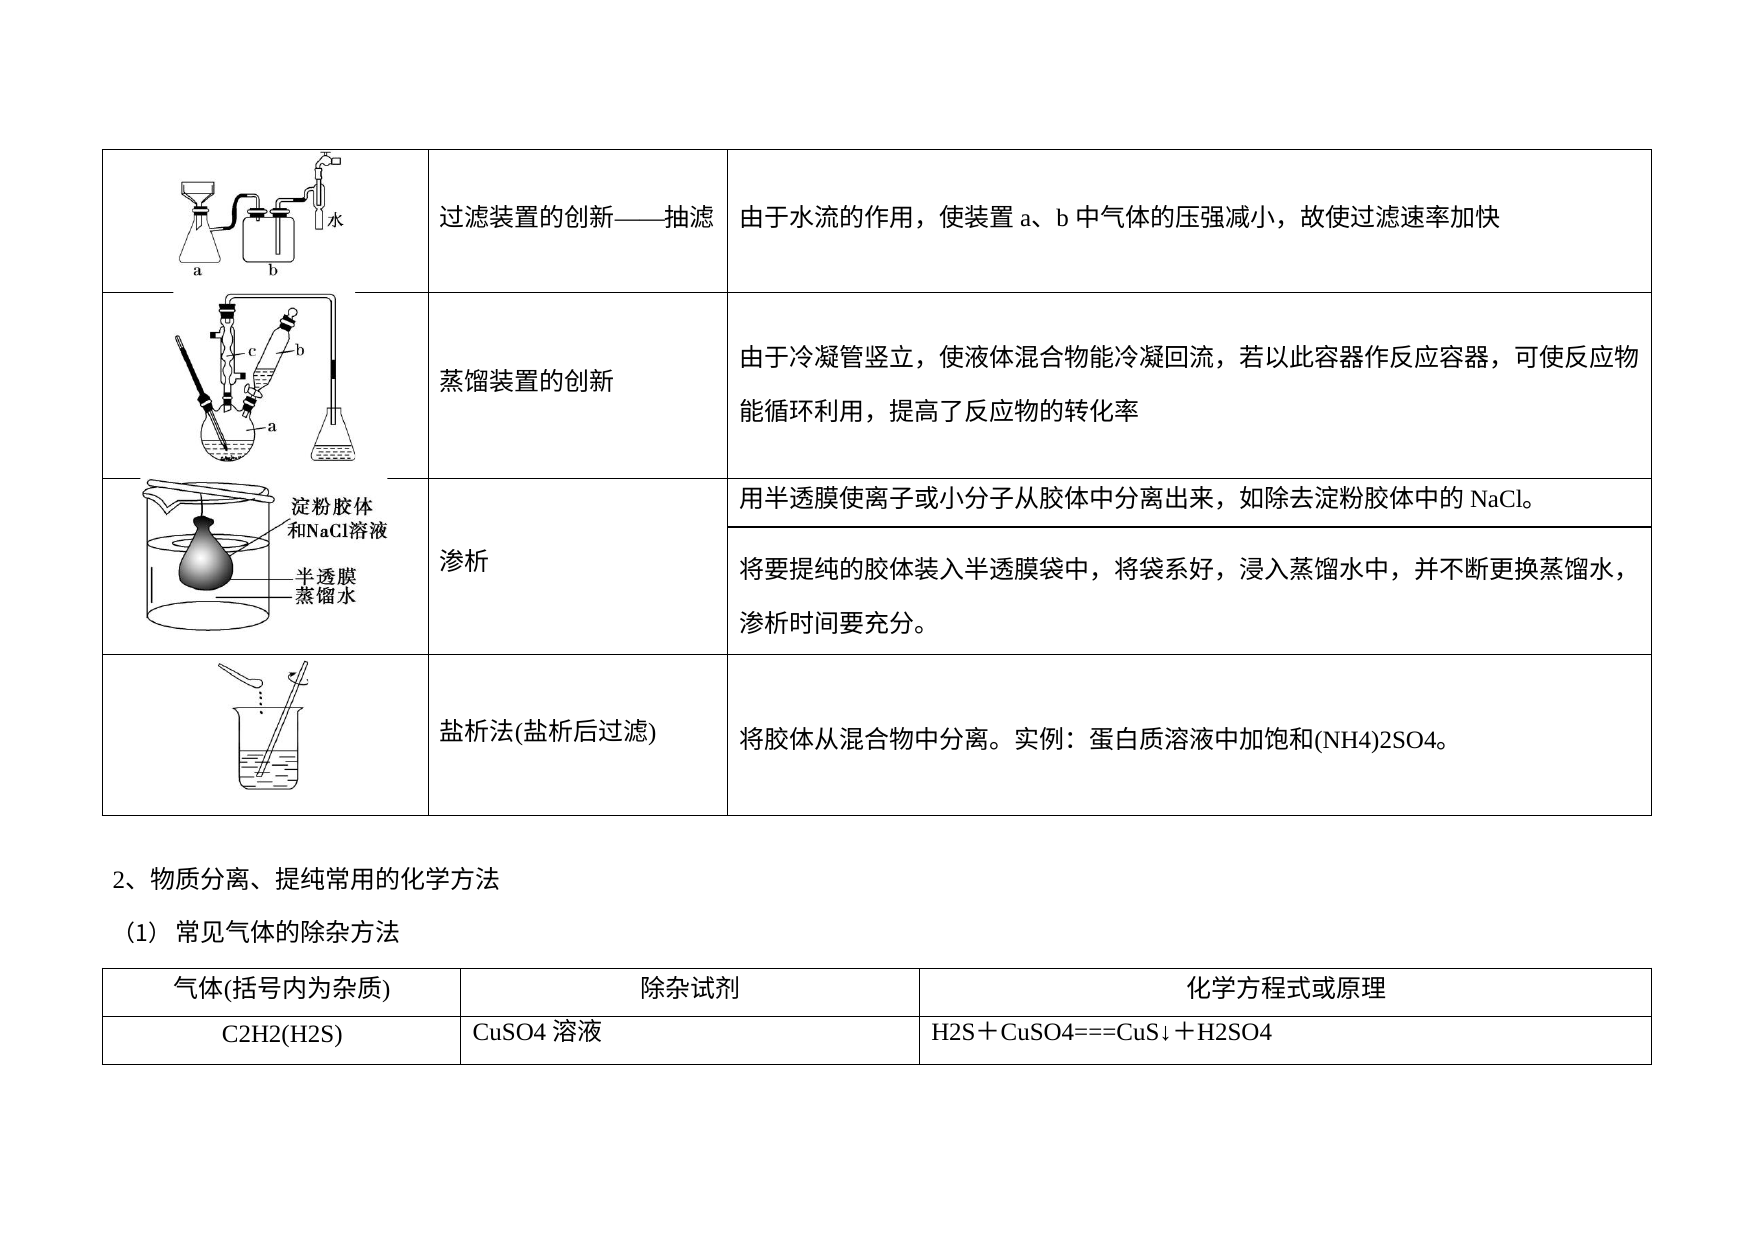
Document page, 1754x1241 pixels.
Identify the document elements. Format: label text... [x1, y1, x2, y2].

picture [216, 660, 309, 790]
table_header [103, 150, 428, 292]
text 2、物质分离、提纯常用的化学方法 [112, 859, 1664, 896]
table_cell 用半透膜使离子或小分子从胶体中分离出来，如除去淀粉胶体中的 NaCl。 [728, 479, 1651, 526]
table_cell 渗析 [429, 479, 727, 654]
table_cell [103, 479, 428, 654]
picture [173, 292, 356, 462]
table_cell 盐析法(盐析后过滤) [429, 655, 727, 815]
table_cell 由于冷凝管竖立，使液体混合物能冷凝回流，若以此容器作反应容器，可使反应物能循环利用，提高了反应物的转化率 [728, 293, 1651, 478]
table_cell 蒸馏装置的创新 [429, 293, 727, 478]
table_cell [103, 655, 428, 815]
table_header 过滤装置的创新——抽滤 [429, 150, 727, 292]
table_header 化学方程式或原理 [920, 969, 1651, 1016]
table_cell C2H2(H2S) [103, 1017, 460, 1064]
table_cell 将要提纯的胶体装入半透膜袋中，将袋系好，浸入蒸馏水中，并不断更换蒸馏水， 渗析时间要充分。 [728, 528, 1651, 654]
picture [140, 478, 388, 632]
picture [177, 150, 344, 276]
table_cell H2S＋CuSO4===CuS↓＋H2SO4 [920, 1017, 1651, 1064]
table_cell CuSO4 溶液 [461, 1017, 919, 1064]
table_cell 将胶体从混合物中分离。实例：蛋白质溶液中加饱和(NH4)2SO4。 [728, 655, 1651, 815]
table_header 由于水流的作用，使装置 a、b 中气体的压强减小，故使过滤速率加快 [728, 150, 1651, 292]
list 常见气体的除杂方法 [112, 912, 1664, 949]
table_header 气体(括号内为杂质) [103, 969, 460, 1016]
table_cell [103, 293, 428, 478]
table_header 除杂试剂 [461, 969, 919, 1016]
